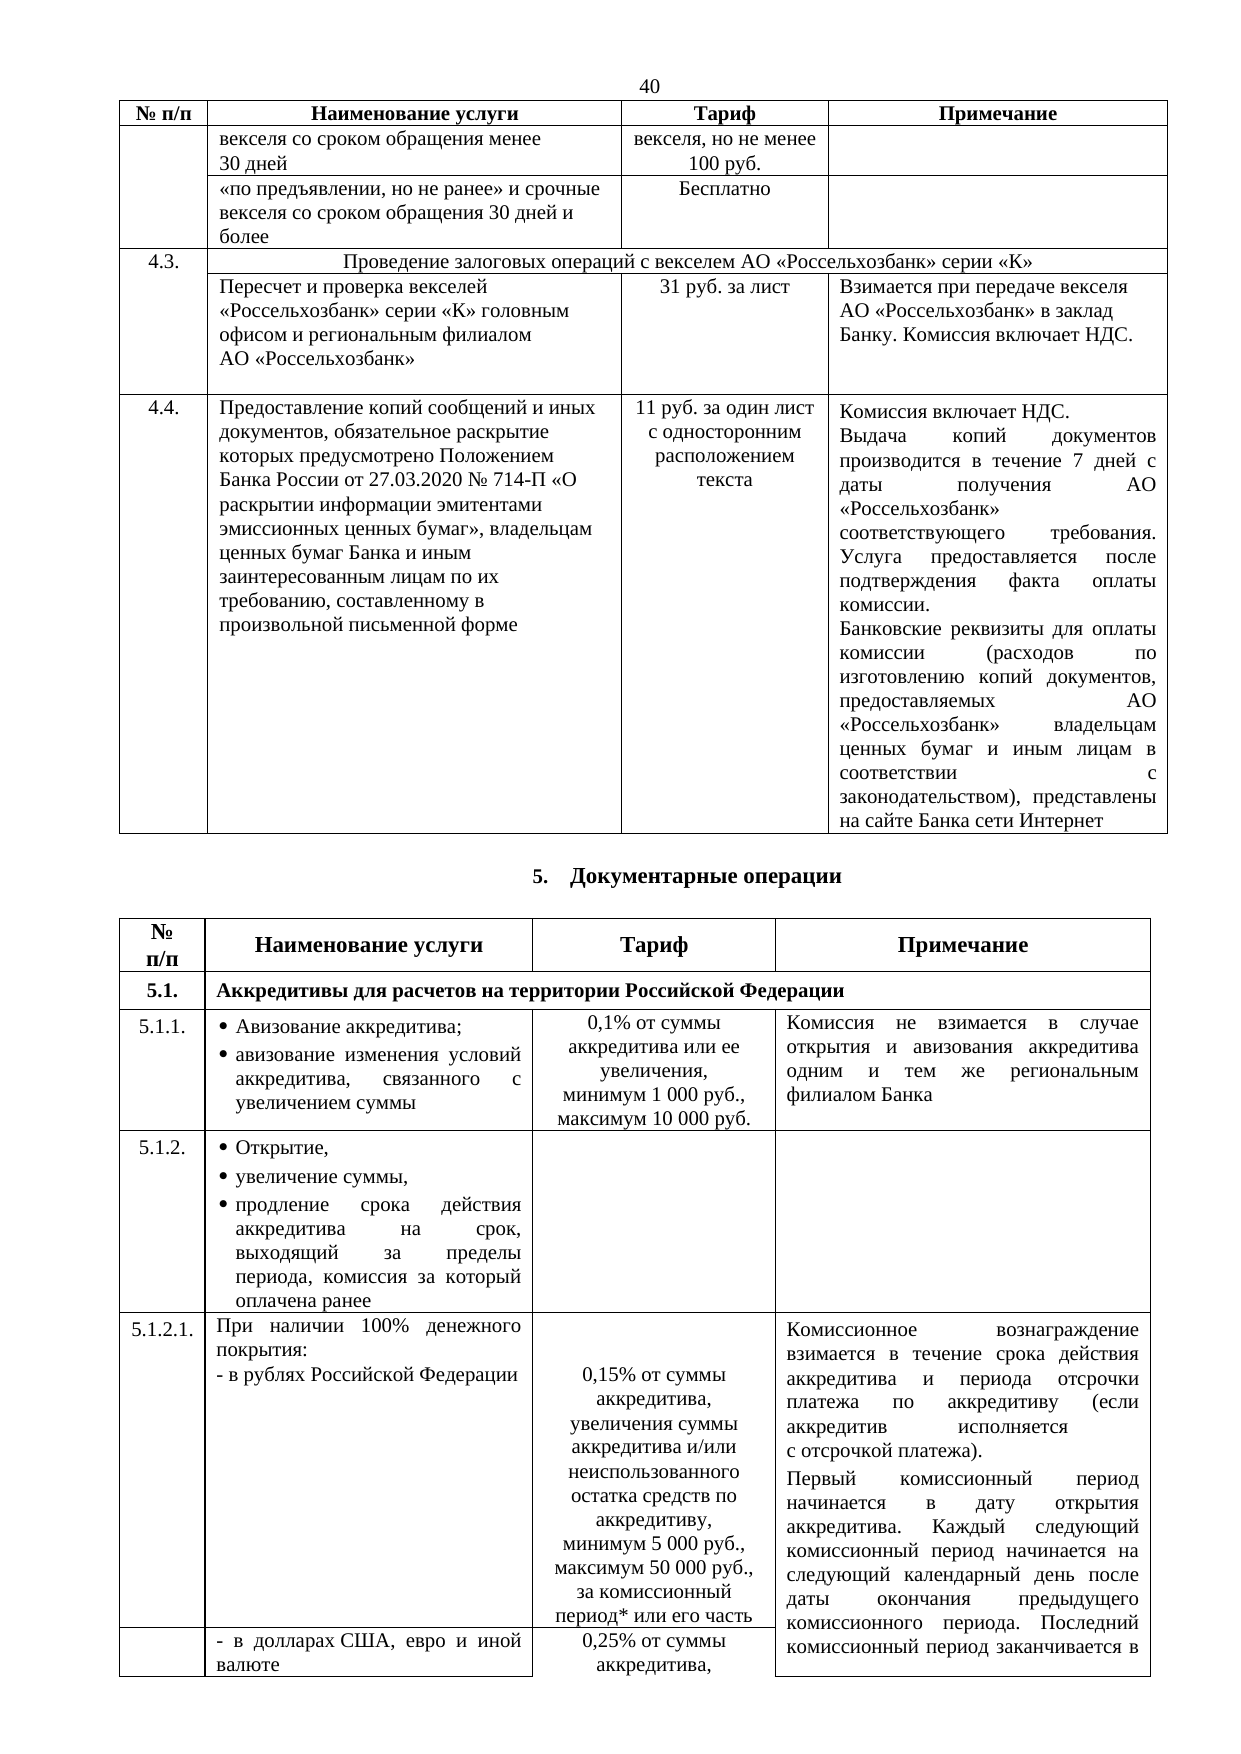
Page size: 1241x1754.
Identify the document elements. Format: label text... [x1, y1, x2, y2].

table_cell [533, 1313, 775, 1361]
table_cell - в долларах США, евро и иной валюте [206, 1628, 532, 1676]
table_header Наименование услуги [206, 919, 532, 971]
table_header № п/п [120, 919, 204, 971]
table_cell 5.1.1. [120, 1010, 204, 1130]
table_header Наименование услуги [208, 101, 621, 125]
table_cell 5.1. [120, 972, 204, 1009]
table_cell Открытие, увеличение суммы, продление срока действия аккредитива на срок, выходящий за пределы периода, комиссия за который оплачена ранее [206, 1131, 532, 1312]
table_header Тариф [533, 919, 775, 971]
table_header Тариф [622, 101, 828, 125]
table_cell 4.4. [120, 395, 207, 832]
table_cell Комиссия включает НДС. Выдача копий документов производится в течение 7 дней с даты получения АО «Россельхозбанк» соответствующего требования. Услуга предоставляется после подтверждения факта оплаты комиссии. Банковские реквизиты для оплаты комиссии (расходов по изготовлению копий документов, предоставляемых АО «Россельхозбанк» владельцам ценных бумаг и иным лицам в соответствии с законодательством), представлены на сайте Банка сети Интернет [829, 395, 1167, 832]
table_cell [829, 176, 1167, 248]
table_header Примечание [776, 919, 1150, 971]
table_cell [208, 126, 621, 174]
table_cell [120, 1361, 204, 1627]
table_header № п/п [120, 101, 207, 125]
table_cell Бесплатно [622, 176, 828, 248]
table_cell 11 руб. за один лист с односторонним расположением текста [622, 395, 828, 832]
table_cell [533, 1131, 775, 1312]
table_cell [776, 1131, 1150, 1312]
table_cell [829, 126, 1167, 174]
table_cell 0,15% от суммы аккредитива, увеличения суммы аккредитива и/или неиспользованного остатка средств по аккредитиву, минимум 5 000 руб., максимум 50 000 руб., за комиссионный период* или его часть [533, 1361, 775, 1627]
table_header Примечание [829, 101, 1167, 125]
table_cell 5.1.2. [120, 1131, 204, 1312]
table_cell Предоставление копий сообщений и иных документов, обязательное раскрытие которых предусмотрено Положением Банка России от 27.03.2020 № 714-П «О раскрытии информации эмитентами эмиссионных ценных бумаг», владельцам ценных бумаг Банка и иным заинтересованным лицам по их требованию, составленному в произвольной письменной форме [208, 395, 621, 832]
table_cell Пересчет и проверка векселей «Россельхозбанк» серии «К» головным офисом и региональным филиалом АО «Россельхозбанк» [208, 274, 621, 394]
table_cell «по предъявлении, но не ранее» и срочные векселя со сроком обращения 30 дней и более [208, 176, 621, 248]
table_cell 0,1% от суммы аккредитива или ее увеличения, минимум 1 000 руб., максимум 10 000 руб. [533, 1010, 775, 1130]
table_cell При наличии 100% денежного покрытия: [206, 1313, 532, 1361]
table_cell [120, 1628, 204, 1676]
table_cell Аккредитивы для расчетов на территории Российской Федерации [206, 972, 1150, 1009]
table_cell Комиссия не взимается в случае открытия и авизования аккредитива одним и тем же региональным филиалом Банка [776, 1010, 1150, 1130]
table_cell 4.3. [120, 249, 207, 394]
table_cell Взимается при передаче векселя АО «Россельхозбанк» в заклад Банку. Комиссия включает НДС. [829, 274, 1167, 394]
list Документарные операции [209, 862, 1165, 889]
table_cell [622, 126, 828, 174]
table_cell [533, 1628, 775, 1676]
table_cell - в рублях Российской Федерации [206, 1361, 532, 1627]
table_cell Авизование аккредитива; авизование изменения условий аккредитива, связанного с увеличением суммы [206, 1010, 532, 1130]
table_cell 5.1.2.1. [120, 1313, 204, 1361]
table_cell Проведение залоговых операций с векселем АО «Россельхозбанк» серии «К» [208, 249, 1167, 273]
table_cell 31 руб. за лист [622, 274, 828, 394]
table_cell Комиссионное вознаграждение взимается в течение срока действия аккредитива и периода отсрочки платежа по аккредитиву (если аккредитив исполняется с отсрочкой платежа). Первый комиссионный период начинается в дату открытия аккредитива. Каждый следующий комиссионный период начинается на следующий календарный день после даты окончания предыдущего комиссионного периода. Последний комиссионный период заканчивается в дату окончания срока действия аккредитива или в дату последнего отсроченного платежа по аккредитиву (если аккредитив исполняется с отсрочкой платежа). В расчет комиссионного вознаграждения включаются как первый, так и последний дни комиссионного периода. Расчет суммы комиссии производится от суммы аккредитива по состоянию на дату открытия аккредитива/на дату начала очередного комиссионного периода. Комиссия уплачивается в дату открытия аккредитива/ в первый рабочий день соответствующего комиссионного периода. При внесении в условия открытого аккредитива изменений, связанных с увеличением суммы, комиссия рассчитывается от суммы увеличения и уплачивается в дату осуществления операции за период, который начинается в дату внесения изменения и заканчивается в дату окончания текущего комиссионного периода. Если в комиссионный период, за который была уплачена комиссия, был совершен платеж по аккредитиву/сумма аккредитива была уменьшена/аккредитив был закрыт, сумма комиссии не пересчитывается и не возвращается Банком. [776, 1313, 1150, 1676]
